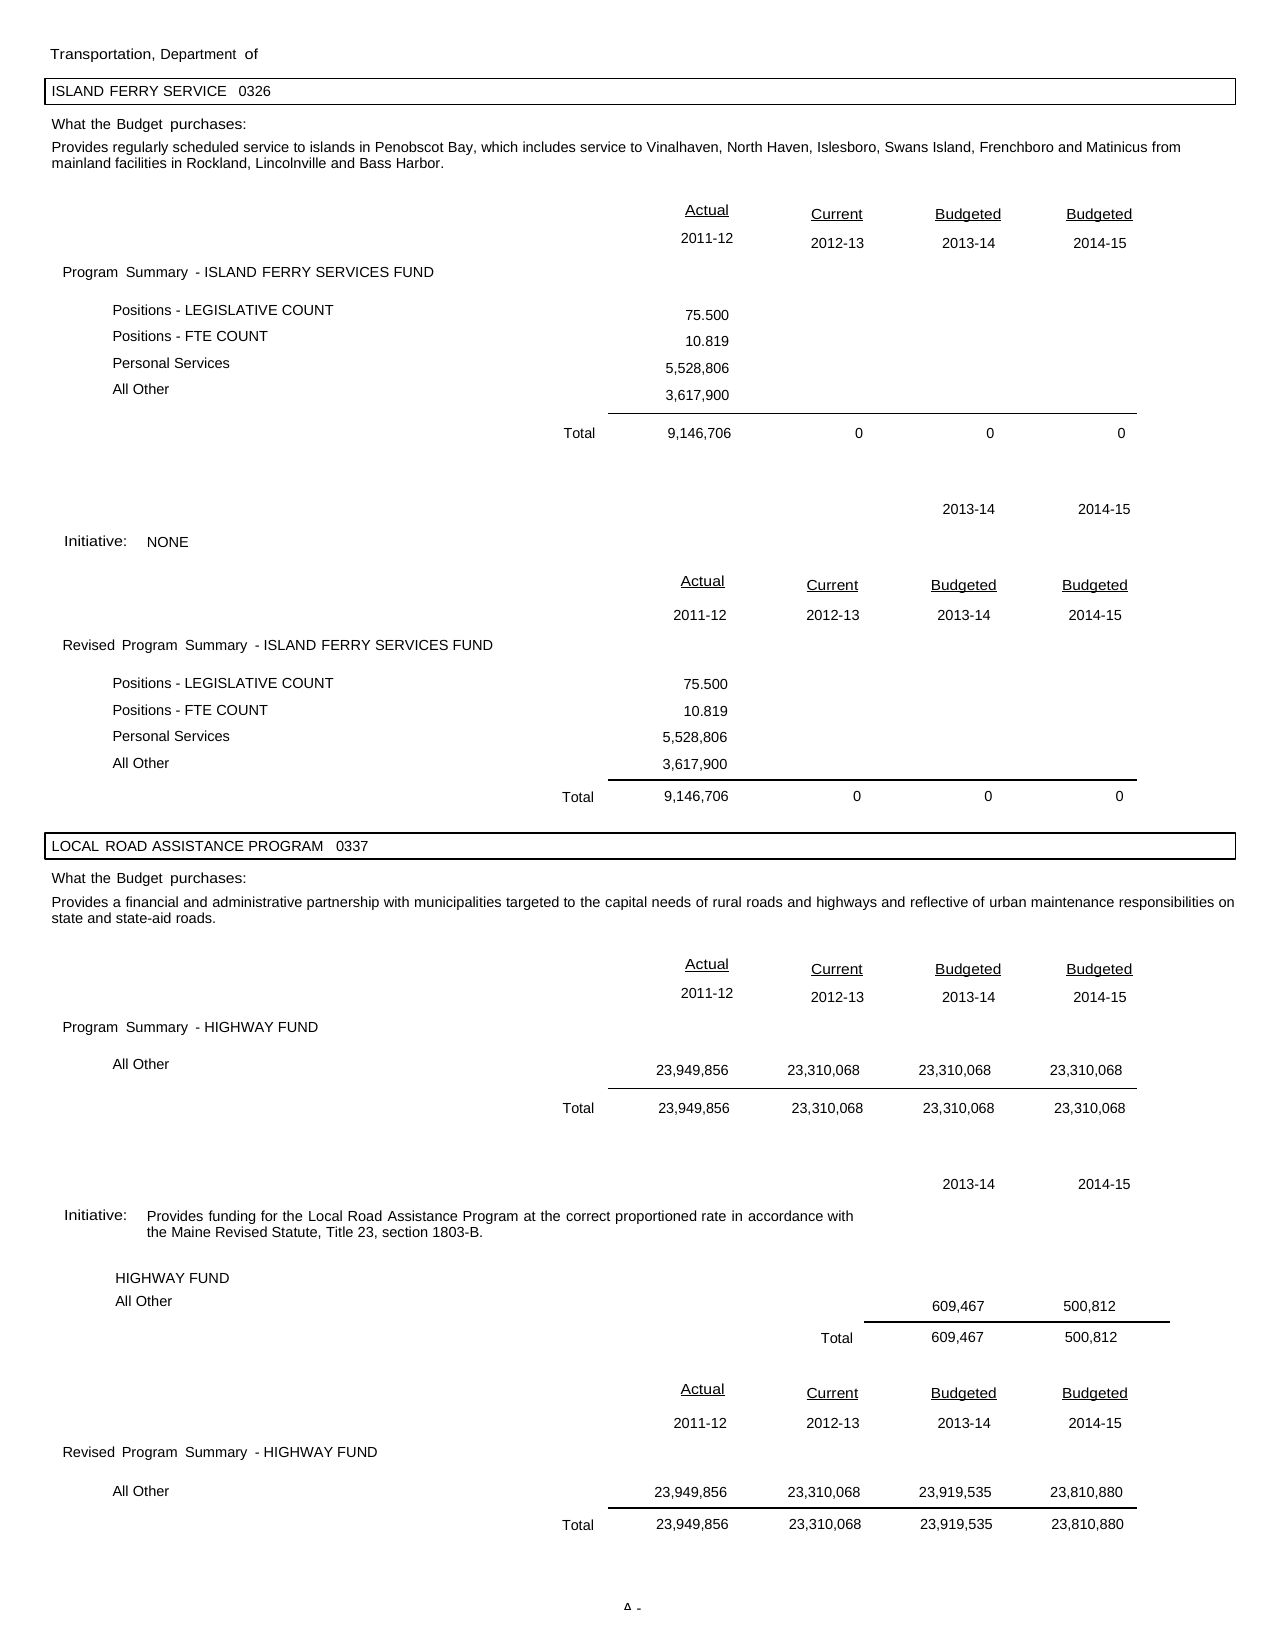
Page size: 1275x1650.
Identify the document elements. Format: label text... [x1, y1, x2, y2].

text Budgeted [935, 206, 1008, 223]
text Budgeted [1062, 576, 1246, 593]
text LOCAL ROAD ASSISTANCE PROGRAM 0337 [51, 837, 1246, 854]
text 75.500 [681, 306, 733, 323]
text 2014-15 [1073, 234, 1246, 250]
text 2011-12 [39, 229, 733, 246]
text Positions - FTE COUNT 10.819 [112, 701, 1246, 719]
text Total [39, 1516, 594, 1533]
text 2013-14 2014-15 [39, 500, 1130, 516]
text All Other 23,949,856 23,310,068 23,919,535 23,810,880 [112, 1482, 1246, 1500]
text ISLAND FERRY SERVICE 0326 [51, 83, 1246, 99]
text All Other 3,617,900 [112, 754, 1246, 772]
text 2012-13 [811, 988, 870, 1005]
text Actual [39, 572, 724, 588]
text NONE [147, 533, 1246, 549]
text Program Summary - ISLAND FERRY SERVICES FUND [62, 264, 1246, 280]
text 9,146,706 [664, 787, 735, 804]
text 2014-15 [1073, 988, 1246, 1005]
text 2012-13 [806, 1415, 865, 1432]
text 2013-14 2014-15 [39, 1175, 1130, 1191]
text 23,919,535 [920, 1516, 998, 1532]
text Personal Services [112, 354, 334, 371]
text Personal Services 5,528,806 [112, 728, 1246, 746]
text Positions - LEGISLATIVE COUNT Positions - FTE COUNT [112, 301, 336, 344]
text 23,810,880 [1051, 1516, 1246, 1532]
text 2011-12 [673, 1415, 733, 1432]
text Budgeted [1066, 206, 1246, 223]
text 2013-14 [942, 988, 1004, 1005]
text 2014-15 [1068, 1415, 1246, 1432]
text Actual [39, 202, 729, 218]
text 2014-15 [1068, 607, 1246, 624]
text Budgeted [935, 960, 1008, 977]
text Positions - LEGISLATIVE COUNT 75.500 [112, 675, 1246, 693]
text Initiative: [64, 532, 134, 548]
text Actual [39, 956, 729, 973]
text Total 23,949,856 23,310,068 23,310,068 23,310,068 [39, 1100, 1126, 1117]
text Revised Program Summary - HIGHWAY FUND [62, 1443, 384, 1460]
text Total 9,146,706 0 0 0 [39, 425, 1125, 442]
text 609,467 500,812 [932, 1297, 1246, 1313]
text Current [806, 1384, 865, 1401]
text 3,617,900 [661, 386, 734, 402]
text 2011-12 [673, 607, 732, 624]
text Budgeted [1062, 1384, 1246, 1401]
text Total [39, 788, 594, 805]
text 23,310,068 [788, 1516, 867, 1532]
text 23,949,856 23,310,068 23,310,068 23,310,068 [656, 1061, 1246, 1077]
text 2013-14 [942, 234, 1004, 250]
text 2013-14 [937, 607, 996, 624]
text Total 609,467 500,812 [821, 1328, 1246, 1346]
text 2012-13 [806, 607, 865, 624]
text Actual [39, 1380, 724, 1396]
text What the Budget purchases: [51, 870, 1246, 887]
text What the Budget purchases: [51, 115, 1246, 132]
text 23,949,856 [656, 1516, 735, 1532]
text Provides a financial and administrative partnership with municipalities targeted to the capital needs of rural roads and highways and reflective of urban maintenance responsibilities on state and state-aid roads. [51, 894, 1235, 927]
text 10.819 [681, 333, 733, 350]
text 2012-13 [811, 234, 870, 250]
text Budgeted [1066, 960, 1246, 977]
text Revised Program Summary - ISLAND FERRY SERVICES FUND [62, 636, 499, 652]
text Current [806, 576, 865, 593]
text 2013-14 [937, 1415, 997, 1432]
text Current [811, 206, 869, 223]
text 2011-12 [39, 984, 733, 1001]
text HIGHWAY FUND [115, 1270, 236, 1287]
text All Other [112, 381, 334, 397]
text Budgeted [931, 1384, 1004, 1401]
text Current [811, 960, 869, 977]
text Provides funding for the Local Road Assistance Program at the correct proportioned rate in accordance with the Maine Revised Statute, Title 23, section 1803-B. [147, 1208, 857, 1241]
text All Other [115, 1292, 231, 1309]
text All Other [112, 1056, 175, 1072]
text 5,528,806 [661, 359, 734, 376]
text Budgeted [931, 576, 1004, 593]
text Provides regularly scheduled service to islands in Penobscot Bay, which includes service to Vinalhaven, North Haven, Islesboro, Swans Island, Frenchboro and Matinicus from mainland facilities in Rockland, Lincolnville and Bass Harbor. [51, 139, 1236, 172]
text 0 0 0 [853, 787, 1246, 804]
text Initiative: [64, 1207, 134, 1224]
text Program Summary - HIGHWAY FUND [62, 1018, 1246, 1034]
